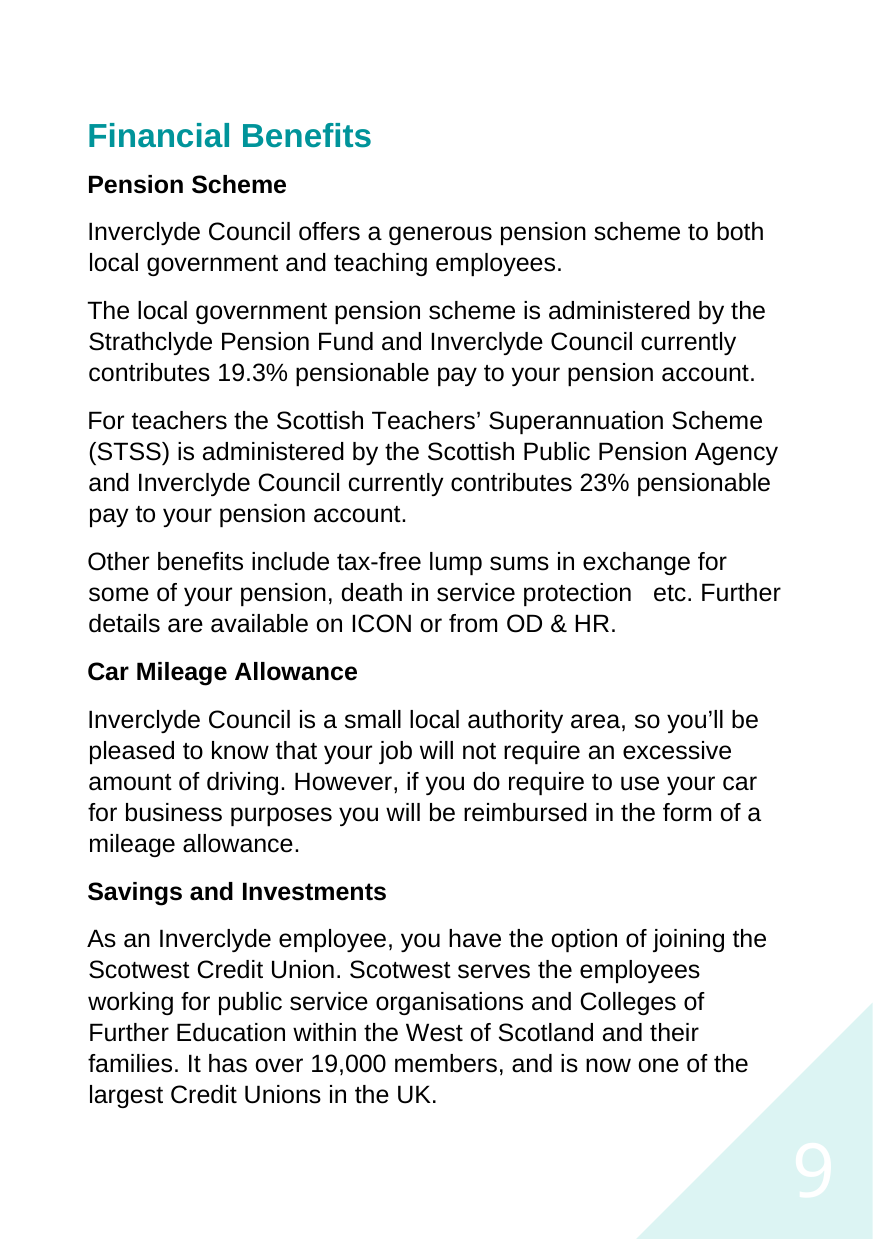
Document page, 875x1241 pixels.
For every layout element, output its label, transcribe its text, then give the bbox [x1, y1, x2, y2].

text Inverclyde Council offers a generous pension scheme to both local government and teaching employees. [87, 217, 785, 277]
subtitle Savings and Investments [87, 877, 786, 905]
text For teachers the Scottish Teachers’ Superannuation Scheme (STSS) is administered by the Scottish Public Pension Agency and Inverclyde Council currently contributes 23% pensionable pay to your pension account. [87, 406, 785, 528]
text The local government pension scheme is administered by the Strathclyde Pension Fund and Inverclyde Council currently contributes 19.3% pensionable pay to your pension account. [87, 296, 785, 387]
text Inverclyde Council is a small local authority area, so you’ll be pleased to know that your job will not require an excessive amount of driving. However, if you do require to use your car for business purposes you will be reimbursed in the form of a mileage allowance. [87, 705, 785, 858]
text As an Inverclyde employee, you have the option of joining the Scotwest Credit Union. Scotwest serves the employees working for public service organisations and Colleges of Further Education within the West of Scotland and their families. It has over 19,000 members, and is now one of the largest Credit Unions in the UK. [87, 924, 769, 1108]
subtitle Financial Benefits [87, 116, 786, 154]
text Other benefits include tax-free lump sums in exchange for some of your pension, death in service protection etc. Further details are available on ICON or from OD & HR. [87, 547, 785, 638]
subtitle Pension Scheme [87, 170, 786, 198]
subtitle Car Mileage Allowance [87, 657, 786, 686]
